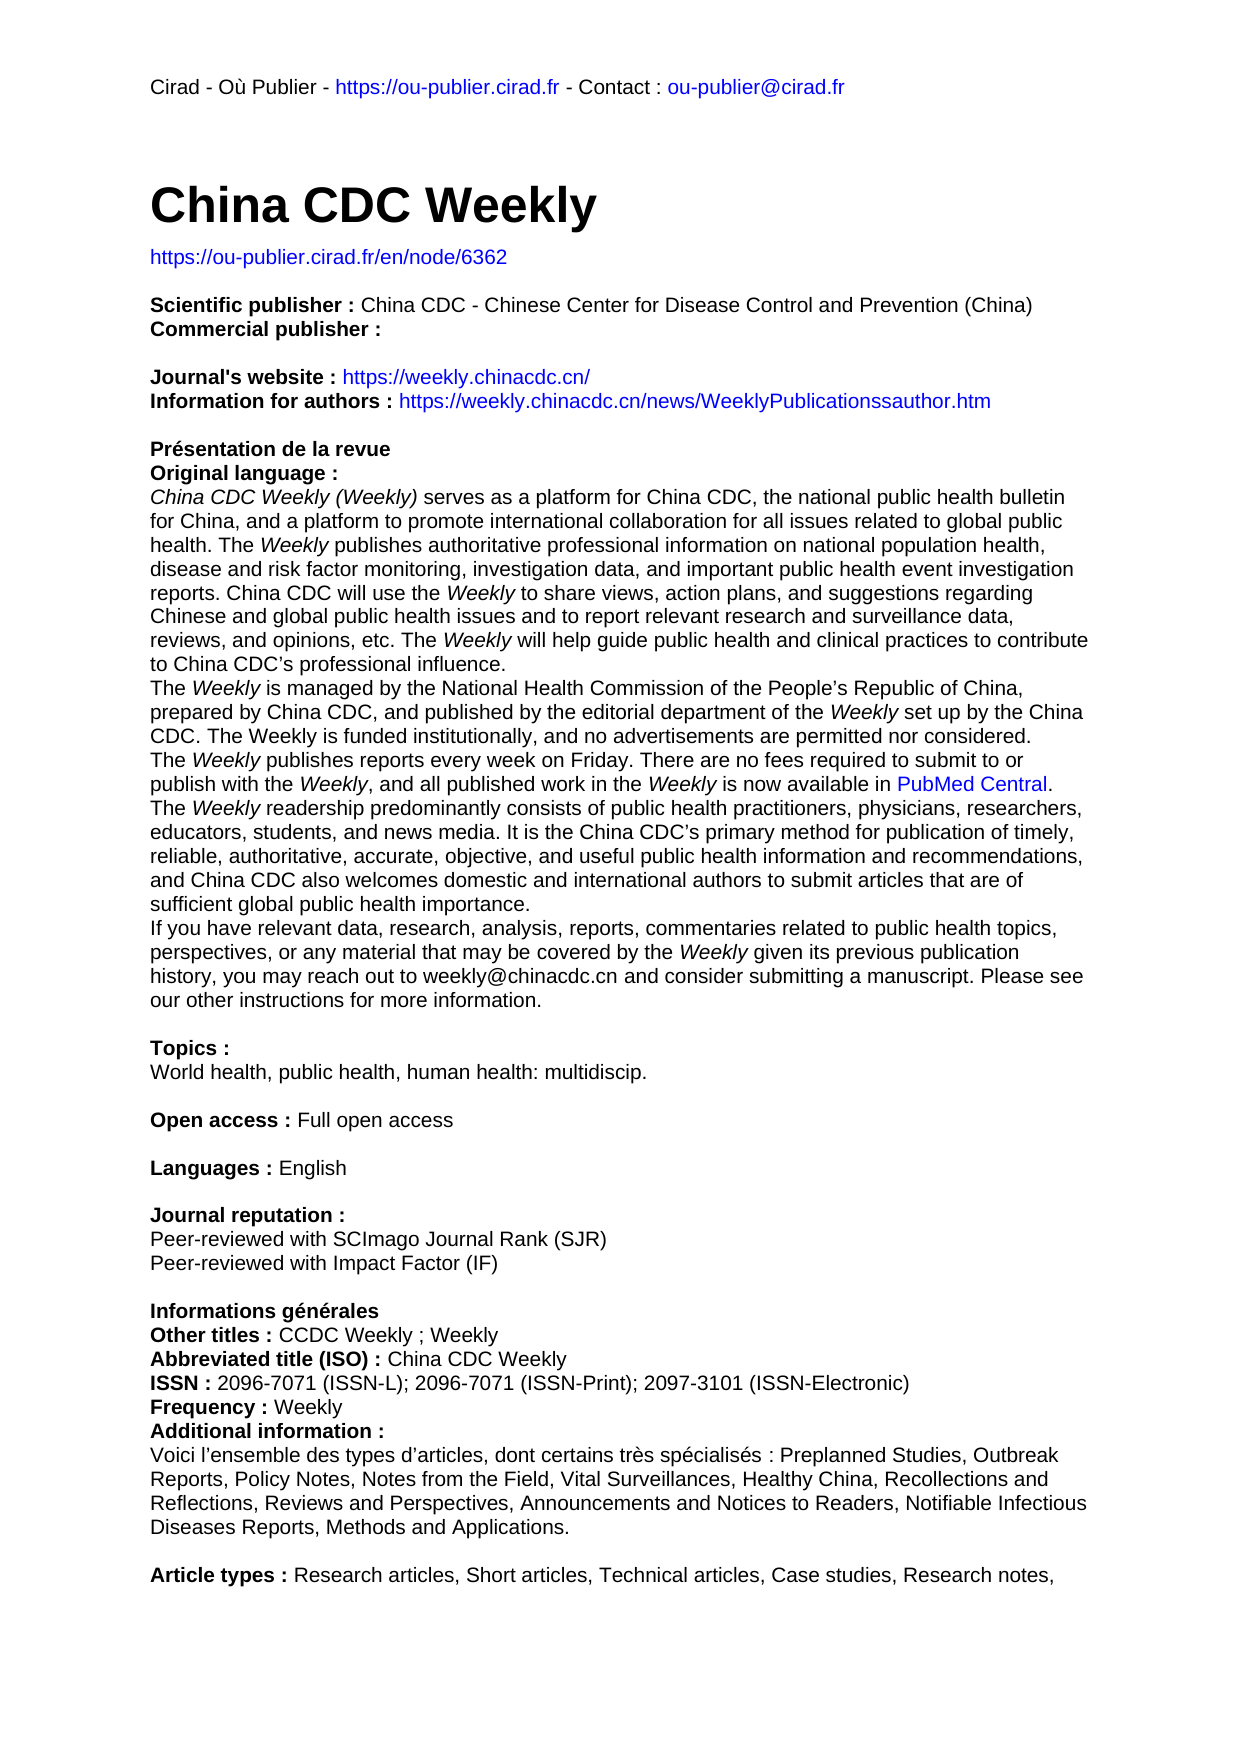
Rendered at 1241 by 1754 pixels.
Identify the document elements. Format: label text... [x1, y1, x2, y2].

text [150, 1539, 1090, 1587]
subtitle China CDC Weekly [150, 175, 1090, 232]
text Voici l’ensemble des types d’articles, dont certains très spécialisés : Preplanned Studies, Outbreak Reports, Policy Notes, Notes from the Field, Vital Surveillances, Healthy China, Recollections and Reflections, Reviews and Perspectives, Announcements and Notices to Readers, Notifiable Infectious Diseases Reports, Methods and Applications. [150, 1443, 1090, 1539]
text https://ou-publier.cirad.fr/en/node/6362 [150, 245, 1090, 269]
text The Weekly readership predominantly consists of public health practitioners, physicians, researchers, educators, students, and news media. It is the China CDC’s primary method for publication of timely, reliable, authoritative, accurate, objective, and useful public health information and recommendations, and China CDC also welcomes domestic and international authors to submit articles that are of sufficient global public health importance. [150, 796, 1090, 916]
text The Weekly is managed by the National Health Commission of the People’s Republic of China, prepared by China CDC, and published by the editorial department of the Weekly set up by the China CDC. The Weekly is funded institutionally, and no advertisements are permitted nor considered. [150, 676, 1090, 748]
text Topics : World health, public health, human health: multidiscip.Open access : Full open accessLanguages : EnglishJournal reputation : Peer-reviewed with SCImago Journal Rank (SJR)Peer-reviewed with Impact Factor (IF)Informations généralesOther titles : CCDC Weekly ; WeeklyAbbreviated title (ISO) : China CDC WeeklyISSN : 2096-7071 (ISSN-L); 2096-7071 (ISSN-Print); 2097-3101 (ISSN-Electronic)Frequency : WeeklyAdditional information : [150, 1036, 1090, 1443]
text The Weekly publishes reports every week on Friday. There are no fees required to submit to or publish with the Weekly, and all published work in the Weekly is now available in PubMed Central. [150, 748, 1090, 796]
text Scientific publisher : China CDC - Chinese Center for Disease Control and Prevention (China)Commercial publisher : Journal's website : https://weekly.chinacdc.cn/Information for authors : https://weekly.chinacdc.cn/news/WeeklyPublicationssauthor.htmPrésentation de la revueOriginal language : [150, 269, 1090, 484]
text If you have relevant data, research, analysis, reports, commentaries related to public health topics, perspectives, or any material that may be covered by the Weekly given its previous publication history, you may reach out to weekly@chinacdc.cn and consider submitting a manuscript. Please see our other instructions for more information. [150, 916, 1090, 1012]
text China CDC Weekly (Weekly) serves as a platform for China CDC, the national public health bulletin for China, and a platform to promote international collaboration for all issues related to global public health. The Weekly publishes authoritative professional information on national population health, disease and risk factor monitoring, investigation data, and important public health event investigation reports. China CDC will use the Weekly to share views, action plans, and suggestions regarding Chinese and global public health issues and to report relevant research and surveillance data, reviews, and opinions, etc. The Weekly will help guide public health and clinical practices to contribute to China CDC’s professional influence. [150, 484, 1090, 676]
